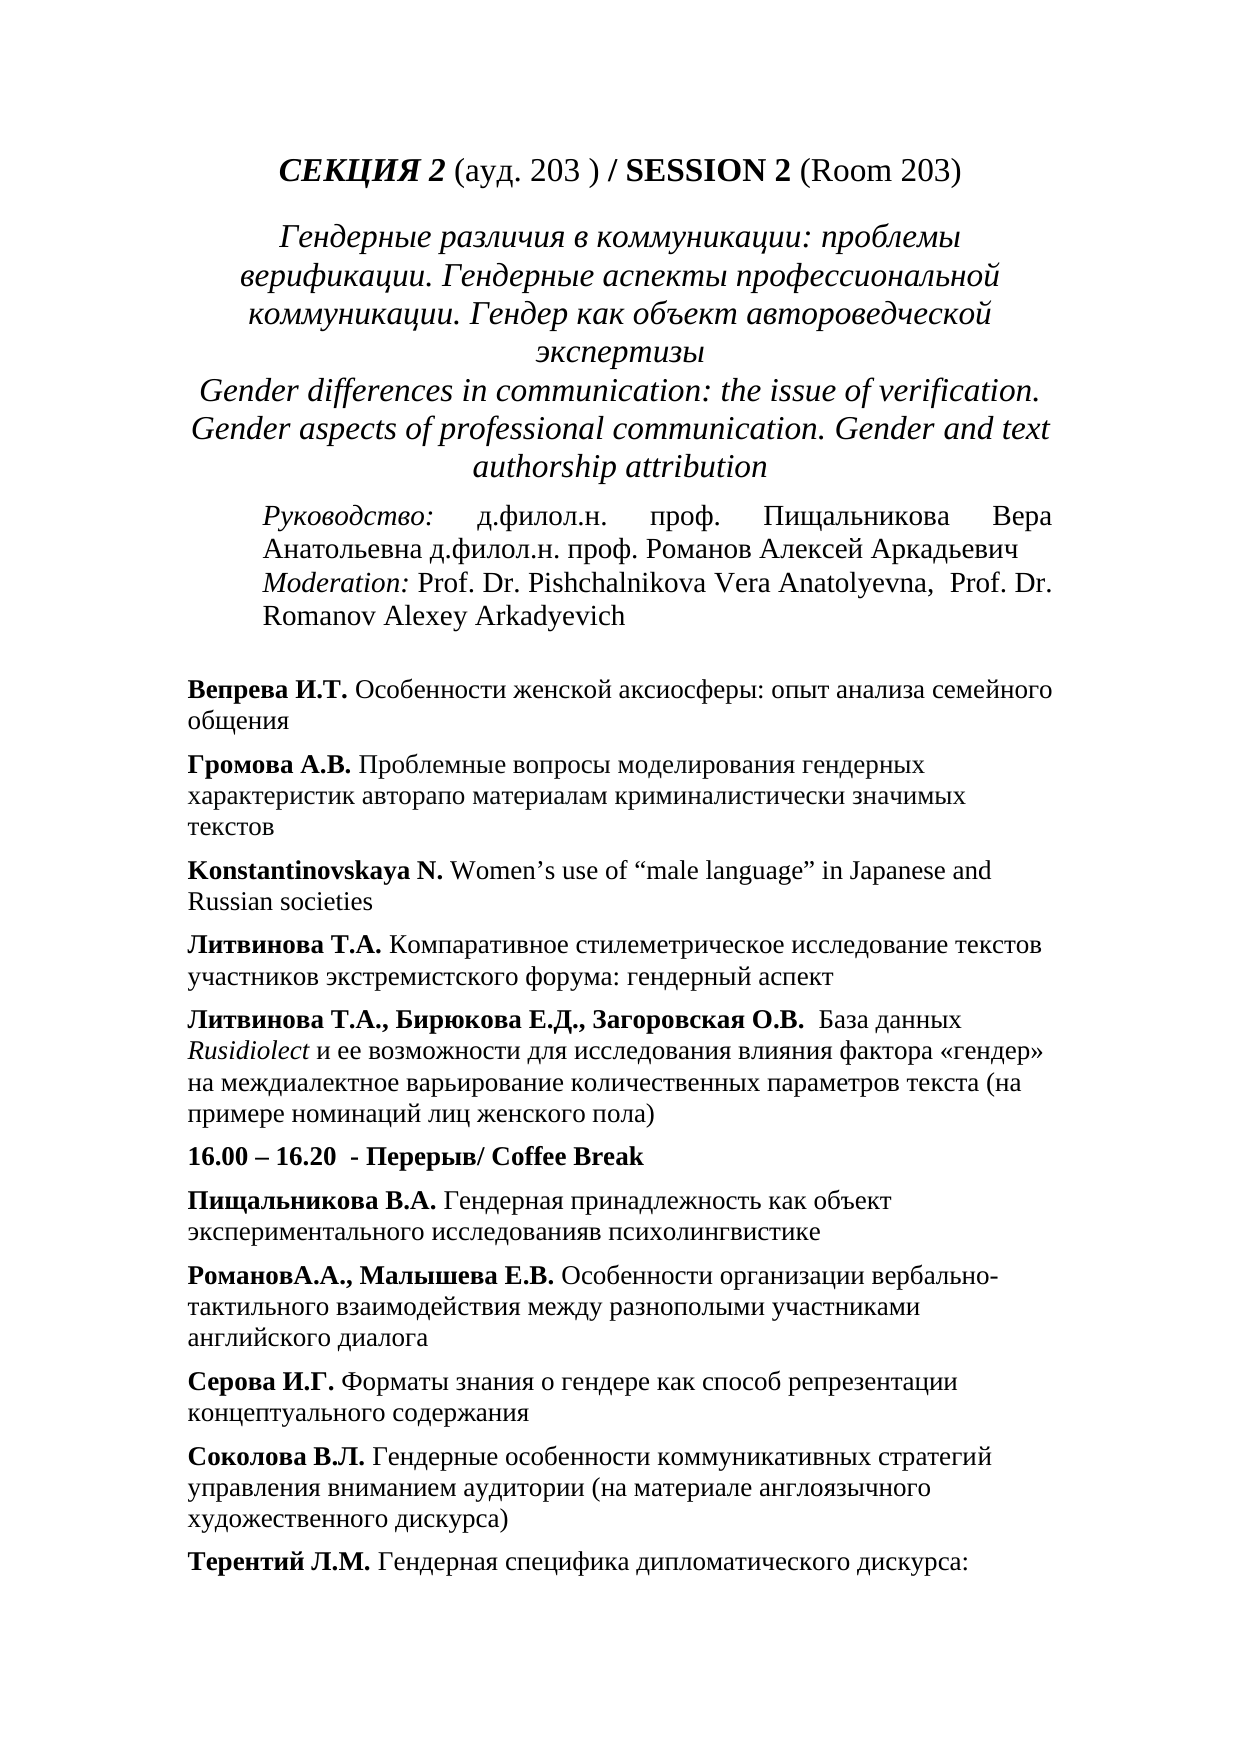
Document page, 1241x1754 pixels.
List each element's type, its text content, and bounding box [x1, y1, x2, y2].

text Литвинова Т.А. Компаративное стилеметрическое исследование текстов участников экстремистского форума: гендерный аспект [187, 928, 1053, 991]
text РомановА.А., Малышева Е.В. Особенности организации вербально-тактильного взаимодействия между разнополыми участниками английского диалога [187, 1259, 1053, 1352]
text Gender differences in communication: the issue of verification. Gender aspects of professional communication. Gender and text authorship attribution [187, 370, 1053, 485]
text Соколова В.Л. Гендерные особенности коммуникативных стратегий управления вниманием аудитории (на материале англоязычного художественного дискурса) [187, 1439, 1053, 1533]
text Konstantinovskaya N. Women’s use of “male language” in Japanese and Russian societies [187, 854, 1053, 916]
text Вепрева И.Т. Особенности женской аксиосферы: опыт анализа семейного общения [187, 673, 1053, 735]
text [187, 1546, 1053, 1577]
text СЕКЦИЯ 2 (ауд. 203 ) / SESSION 2 (Room 203) [187, 150, 1053, 188]
list Moderation: Prof. Dr. Pishchalnikova Vera Anatolyevna, Prof. Dr. Romanov Alexey Arkadyevich [262, 565, 1053, 632]
text 16.00 – 16.20 - Перерыв/ Coffee Break [187, 1140, 1053, 1172]
list Руководство: д.филол.н. проф. Пищальникова Вера Анатольевна д.филол.н. проф. Романов Алексей Аркадьевич [262, 498, 1053, 565]
text Громова А.В. Проблемные вопросы моделирования гендерных характеристик автора по материалам криминалистически значимых текстов [187, 748, 1053, 841]
text Серова И.Г. Форматы знания о гендере как способ репрезентации концептуального содержания [187, 1365, 1053, 1427]
text Литвинова Т.А., Бирюкова Е.Д., Загоровская О.В. База данных Rusidiolect и ее возможности для исследования влияния фактора «гендер» на междиалектное варьирование количественных параметров текста (на примере номинаций лиц женского пола) [187, 1003, 1053, 1128]
text Пищальникова В.А. Гендерная принадлежность как объект экспериментального исследования в психолингвистике [187, 1184, 1053, 1246]
text Гендерные различия в коммуникации: проблемы верификации. Гендерные аспекты профессиональной коммуникации. Гендер как объект автороведческой экспертизы [187, 217, 1053, 370]
